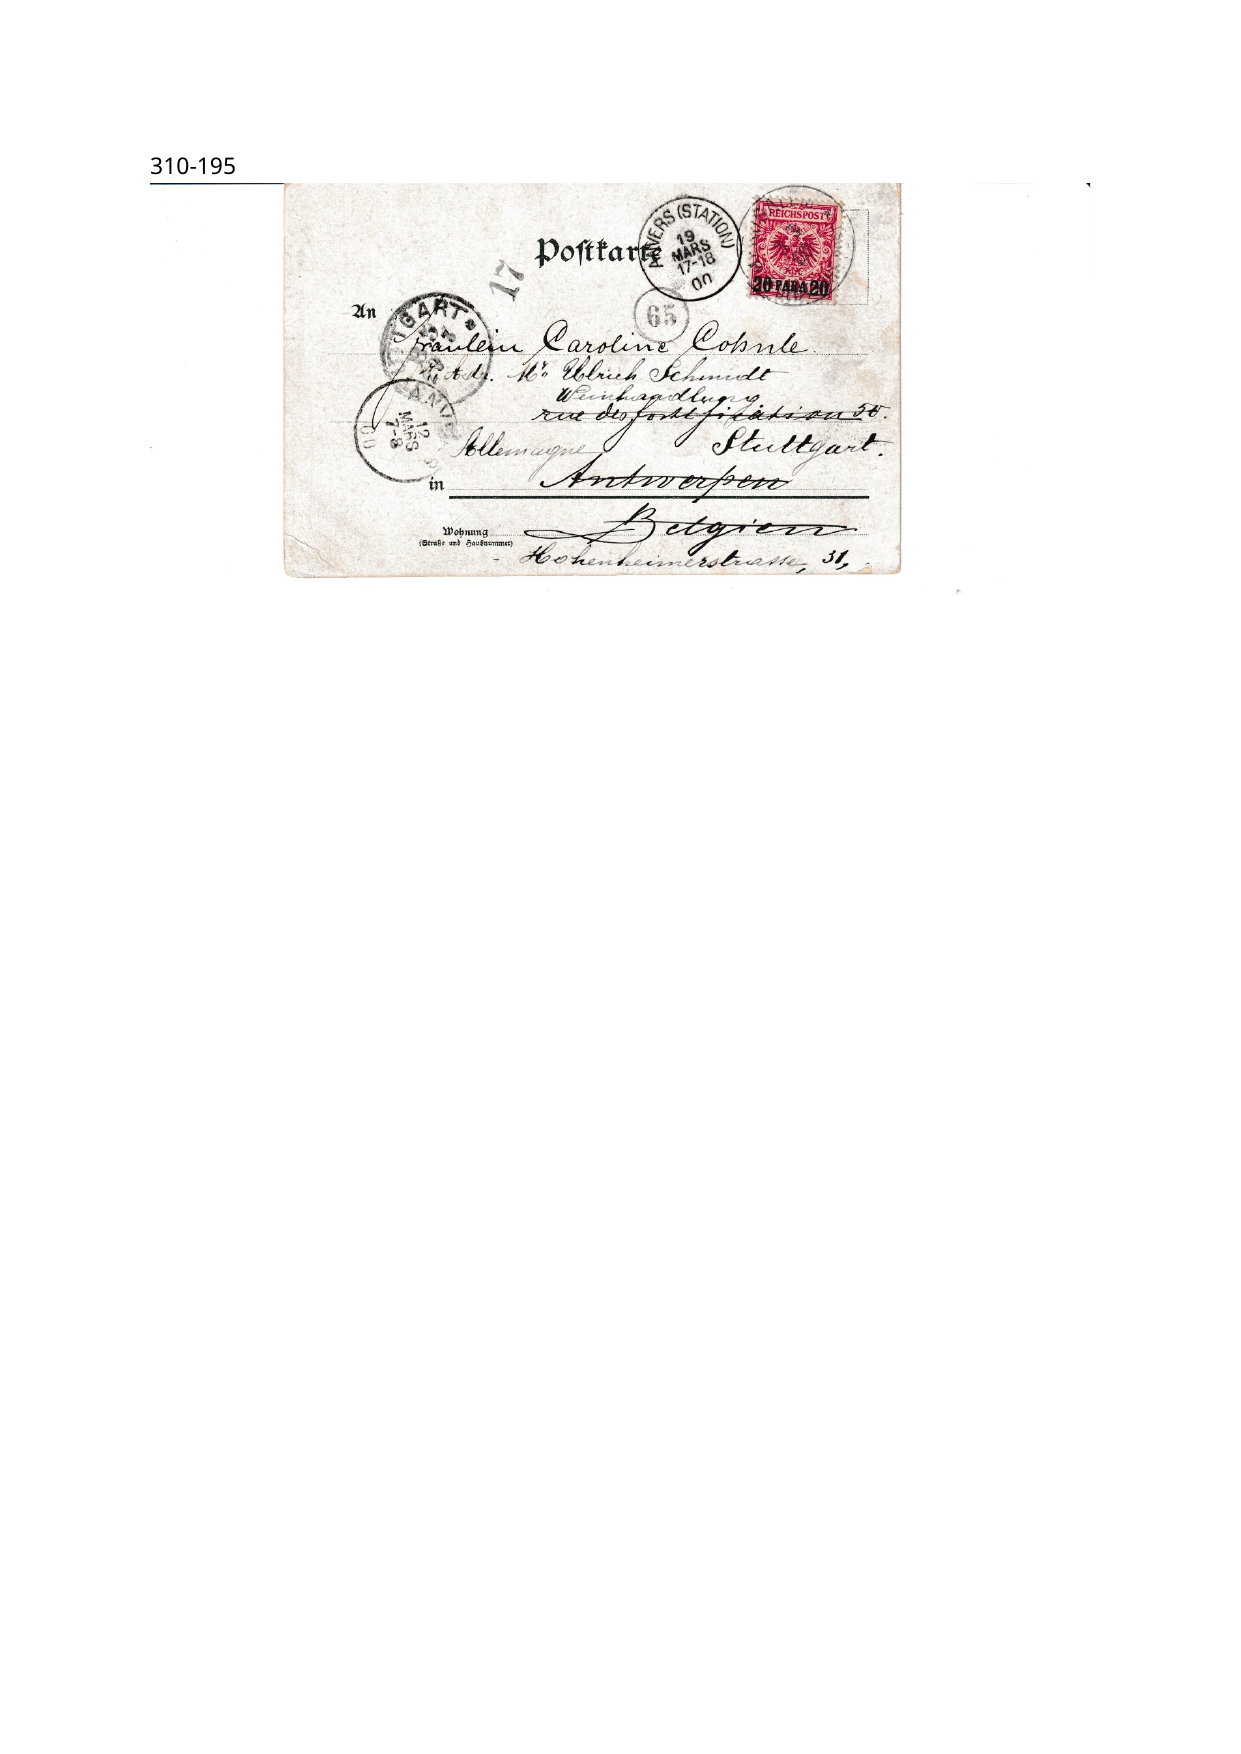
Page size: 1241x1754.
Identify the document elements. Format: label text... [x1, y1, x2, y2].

picture [150, 183, 1091, 598]
text 310-195 [150, 150, 1090, 183]
